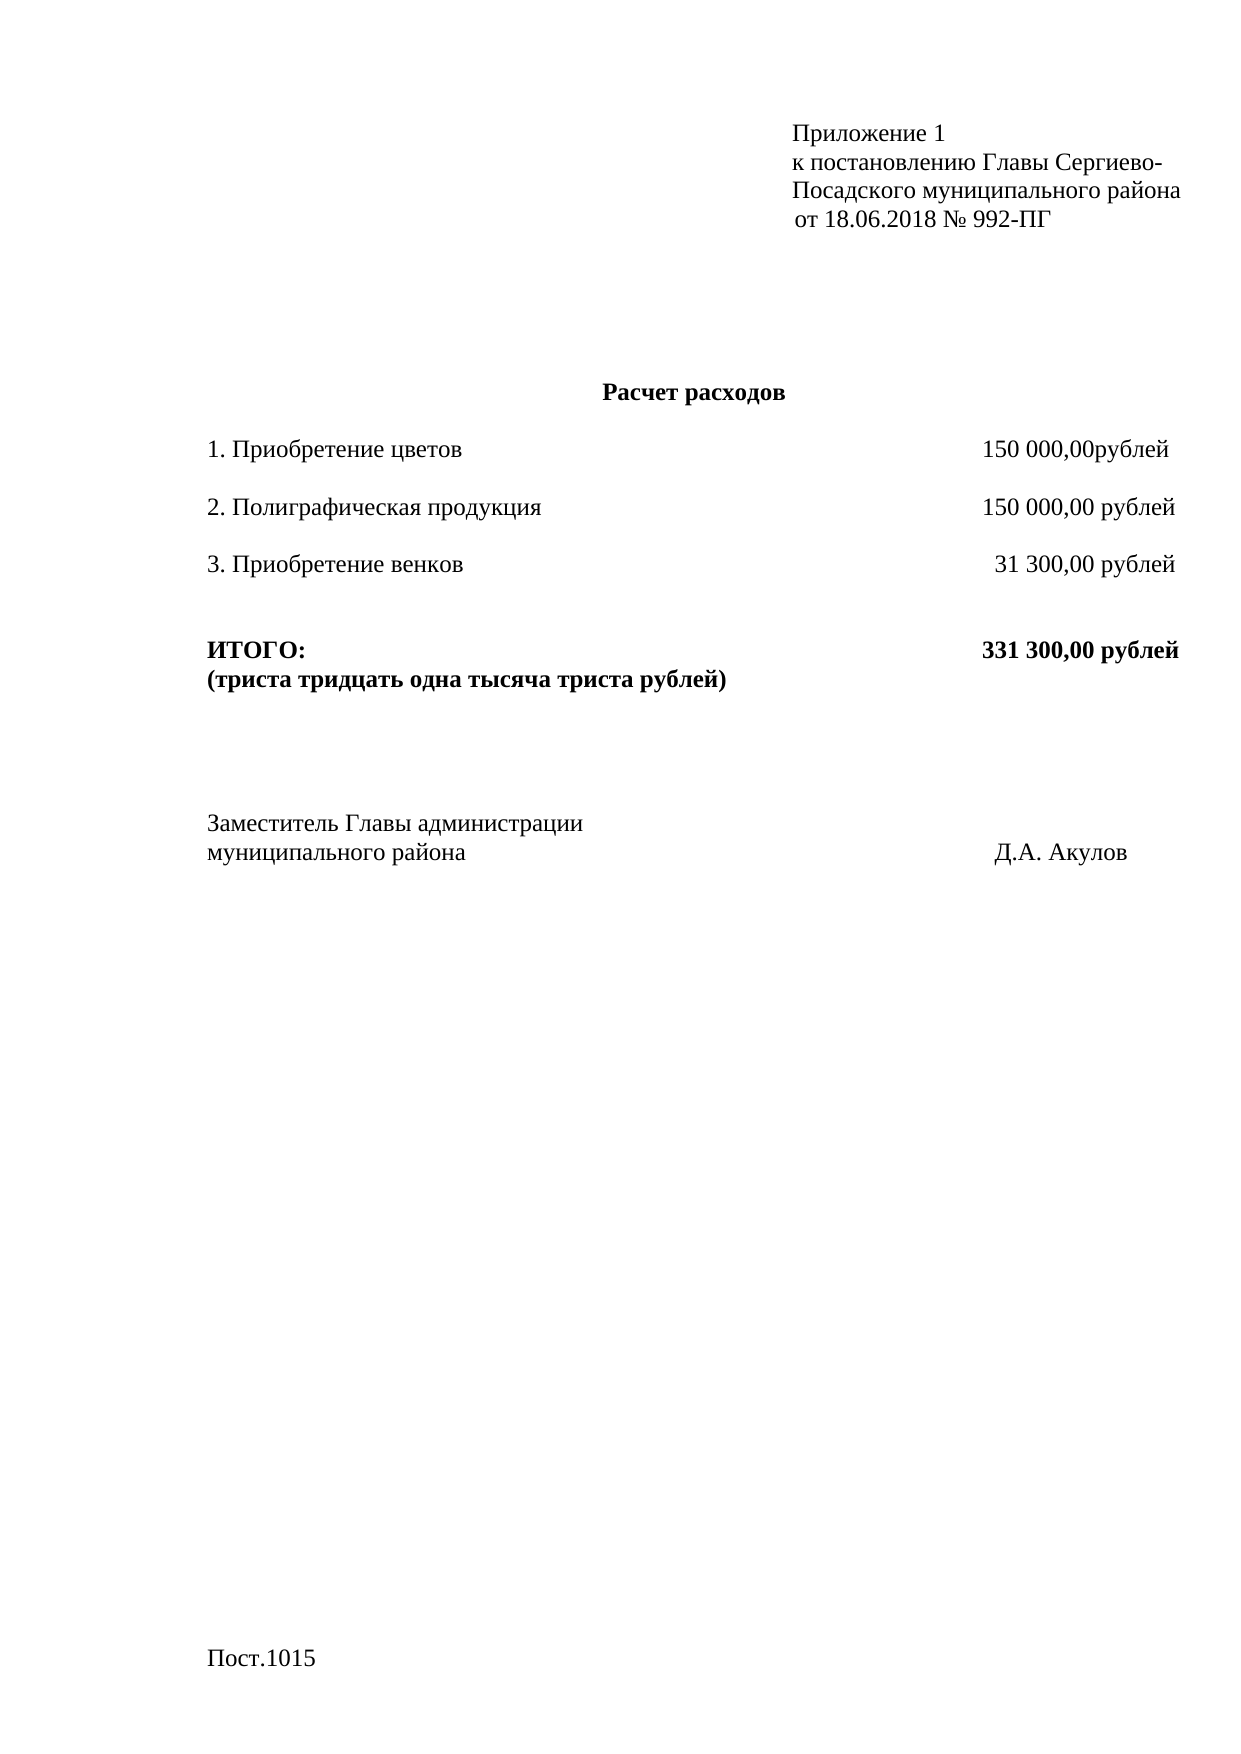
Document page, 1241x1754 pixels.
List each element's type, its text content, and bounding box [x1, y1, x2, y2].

text ИТОГО: 331 300,00 рублей [207, 636, 1181, 664]
text Заместитель Главы администрации [207, 808, 1181, 837]
text 3. Приобретение венков 31 300,00 рублей [207, 549, 1181, 578]
text (триста тридцать одна тысяча триста рублей) [207, 664, 1181, 693]
text от 18.06.2018 № 992-ПГ [732, 204, 1181, 233]
text муниципального района Д.А. Акулов [207, 837, 1181, 866]
text к постановлению Главы Сергиево- [649, 147, 1181, 176]
text 1. Приобретение цветов 150 000,00рублей [207, 434, 1181, 463]
text Приложение 1 [649, 118, 1181, 147]
text Посадского муниципального района [723, 176, 1181, 204]
text 2. Полиграфическая продукция 150 000,00 рублей [207, 492, 1181, 521]
text Расчет расходов [207, 377, 1181, 406]
